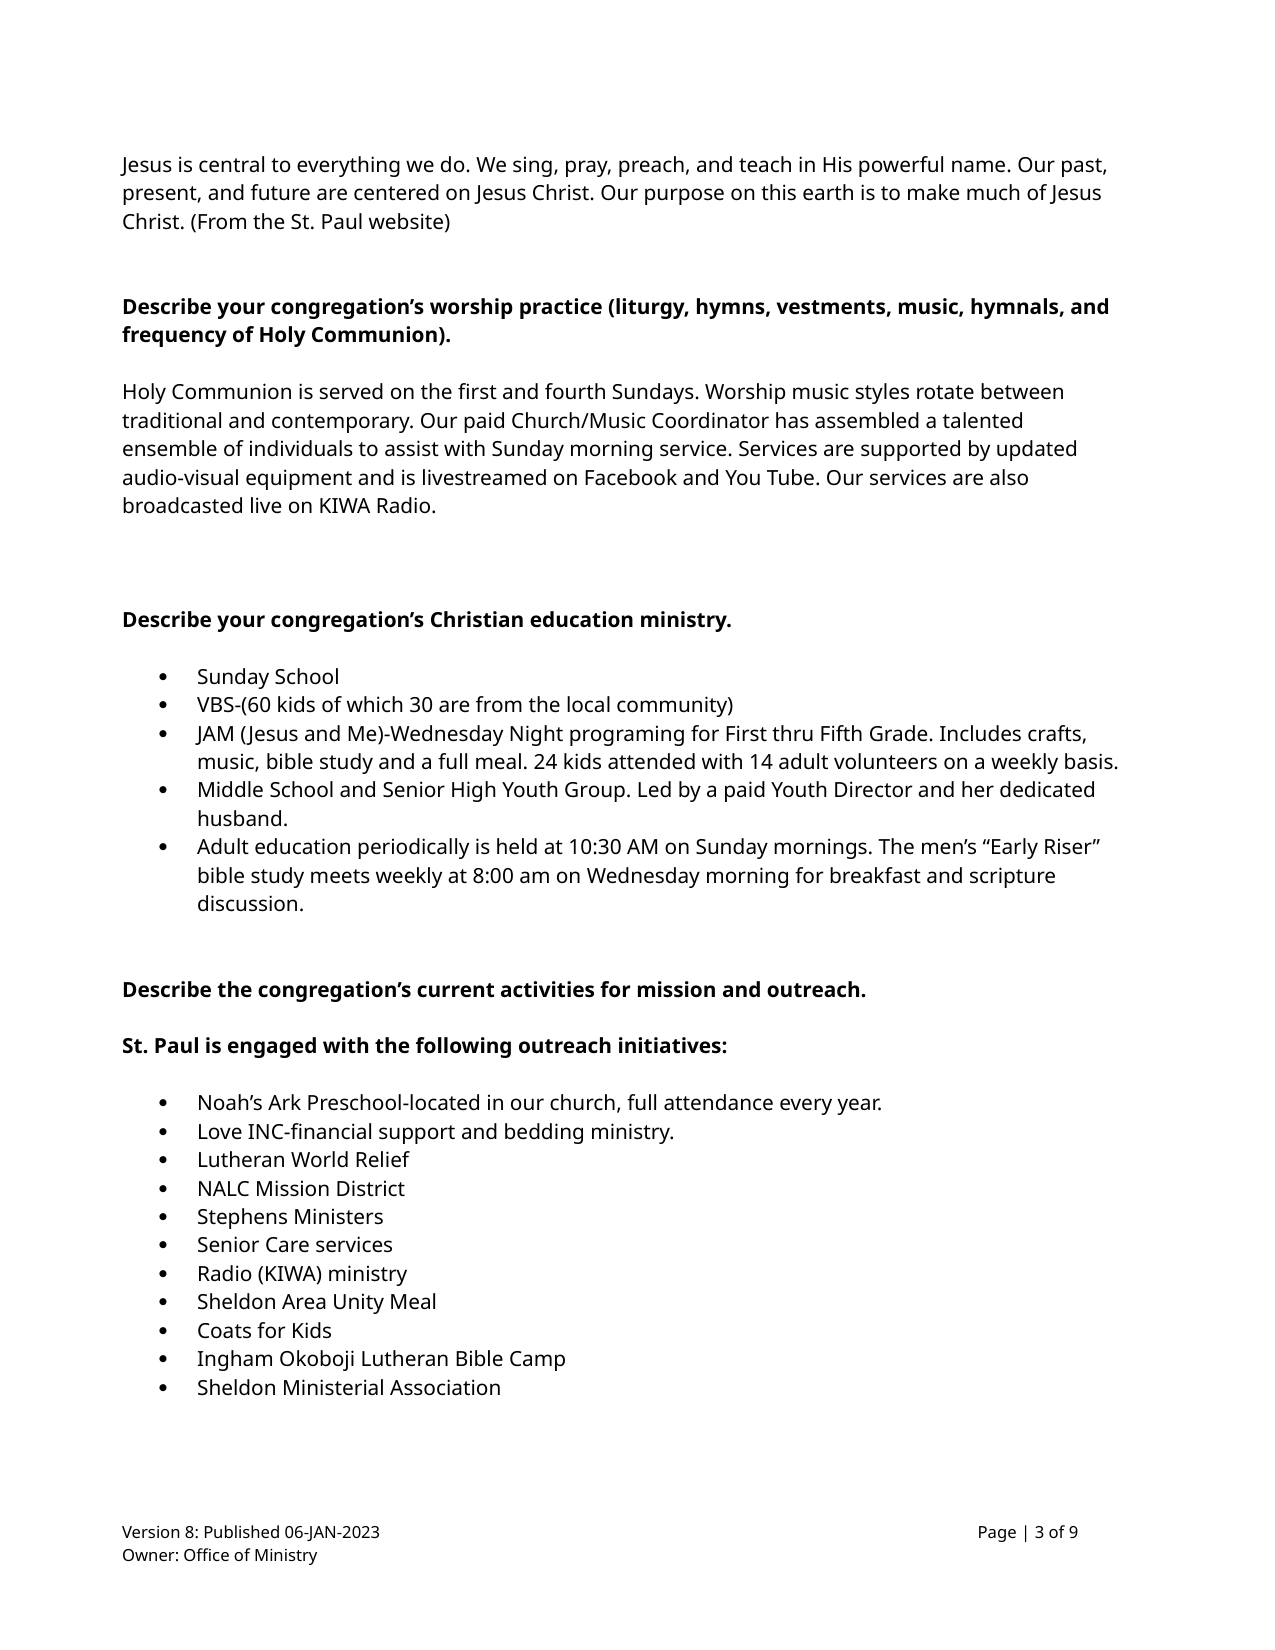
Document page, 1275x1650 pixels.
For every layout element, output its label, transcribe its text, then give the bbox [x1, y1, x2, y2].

text Describe your congregation’s Christian education ministry. [122, 605, 1125, 633]
list Love INC-financial support and bedding ministry. [159, 1117, 1125, 1145]
text Holy Communion is served on the first and fourth Sundays. Worship music styles rotate between traditional and contemporary. Our paid Church/Music Coordinator has assembled a talented ensemble of individuals to assist with Sunday morning service. Services are supported by updated audio-visual equipment and is livestreamed on Facebook and You Tube. Our services are also broadcasted live on KIWA Radio. [122, 377, 1125, 520]
list Sheldon Ministerial Association [159, 1373, 1125, 1401]
list Ingham Okoboji Lutheran Bible Camp [159, 1344, 1125, 1373]
text St. Paul is engaged with the following outreach initiatives: [122, 1032, 1125, 1060]
list Noah’s Ark Preschool-located in our church, full attendance every year. [159, 1088, 1125, 1117]
list Sunday School [159, 662, 1125, 690]
text Describe the congregation’s current activities for mission and outreach. [122, 975, 1125, 1003]
list Lutheran World Relief [159, 1145, 1125, 1174]
list JAM (Jesus and Me)-Wednesday Night programing for First thru Fifth Grade. Includes crafts, music, bible study and a full meal. 24 kids attended with 14 adult volunteers on a weekly basis. [159, 719, 1125, 776]
text Jesus is central to everything we do. We sing, pray, preach, and teach in His powerful name. Our past, present, and future are centered on Jesus Christ. Our purpose on this earth is to make much of Jesus Christ. (From the St. Paul website) [122, 150, 1125, 235]
list Radio (KIWA) ministry [159, 1259, 1125, 1287]
text Describe your congregation’s worship practice (liturgy, hymns, vestments, music, hymnals, and frequency of Holy Communion). [122, 292, 1125, 349]
list Middle School and Senior High Youth Group. Led by a paid Youth Director and her dedicated husband. [159, 776, 1125, 832]
list Adult education periodically is held at 10:30 AM on Sunday mornings. The men’s “Early Riser” bible study meets weekly at 8:00 am on Wednesday morning for breakfast and scripture discussion. [159, 832, 1125, 918]
list NALC Mission District [159, 1174, 1125, 1202]
list Sheldon Area Unity Meal [159, 1287, 1125, 1316]
list Senior Care services [159, 1231, 1125, 1259]
list VBS-(60 kids of which 30 are from the local community) [159, 690, 1125, 719]
list Coats for Kids [159, 1316, 1125, 1344]
list Stephens Ministers [159, 1202, 1125, 1231]
